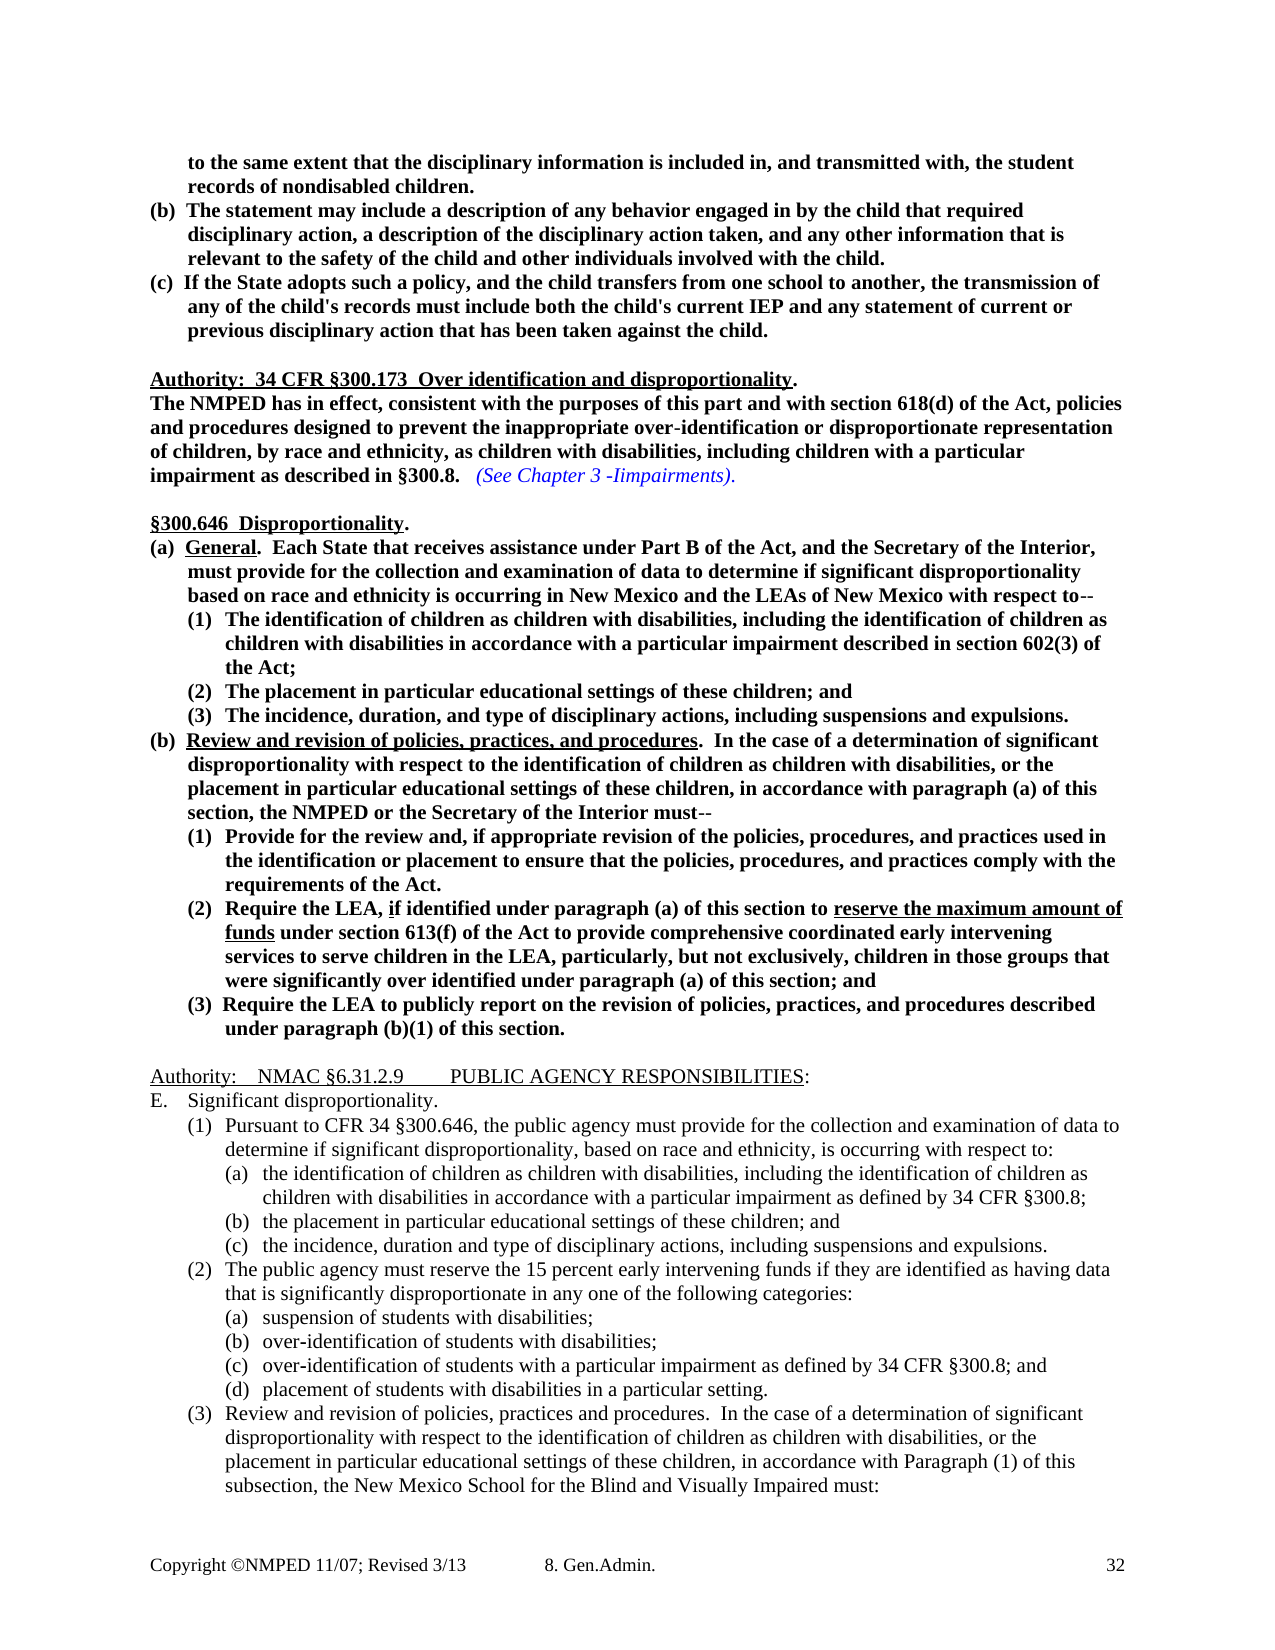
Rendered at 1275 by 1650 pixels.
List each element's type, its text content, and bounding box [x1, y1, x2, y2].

text (c) the incidence, duration and type of disciplinary actions, including suspensions and expulsions. [225, 1233, 1125, 1257]
text (b) The statement may include a description of any behavior engaged in by the child that required disciplinary action, a description of the disciplinary action taken, and any other information that is relevant to the safety of the child and other individuals involved with the child. [150, 198, 1125, 270]
text E. Significant disproportionality. [150, 1088, 1125, 1112]
text §300.646 Disproportionality. [150, 511, 1125, 535]
text (c) If the State adopts such a policy, and the child transfers from one school to another, the transmission of any of the child's records must include both the child's current IEP and any statement of current or previous disciplinary action that has been taken against the child. [150, 270, 1125, 342]
text The NMPED has in effect, consistent with the purposes of this part and with section 618(d) of the Act, policies and procedures designed to prevent the inappropriate over-identification or disproportionate representation of children, by race and ethnicity, as children with disabilities, including children with a particular impairment as described in §300.8. (See Chapter 3 -Iimpairments). [150, 391, 1125, 487]
text (3) Review and revision of policies, practices and procedures. In the case of a determination of significant disproportionality with respect to the identification of children as children with disabilities, or the placement in particular educational settings of these children, in accordance with Paragraph (1) of this subsection, the New Mexico School for the Blind and Visually Impaired must: [187, 1401, 1125, 1497]
text (a) General. Each State that receives assistance under Part B of the Act, and the Secretary of the Interior, must provide for the collection and examination of data to determine if significant disproportionality based on race and ethnicity is occurring in New Mexico and the LEAs of New Mexico with respect to-- [150, 535, 1125, 607]
text Authority: NMAC §6.31.2.9 PUBLIC AGENCY RESPONSIBILITIES: [150, 1064, 1125, 1088]
text (1) Provide for the review and, if appropriate revision of the policies, procedures, and practices used in the identification or placement to ensure that the policies, procedures, and practices comply with the requirements of the Act. [187, 824, 1125, 896]
text (b) over-identification of students with disabilities; [225, 1329, 1125, 1353]
text (b) Review and revision of policies, practices, and procedures. In the case of a determination of significant disproportionality with respect to the identification of children as children with disabilities, or the placement in particular educational settings of these children, in accordance with paragraph (a) of this section, the NMPED or the Secretary of the Interior must-- [150, 727, 1125, 824]
text (3) The incidence, duration, and type of disciplinary actions, including suspensions and expulsions. [187, 703, 1125, 727]
text (b) the placement in particular educational settings of these children; and [225, 1209, 1125, 1233]
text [150, 150, 1125, 198]
text (d) placement of students with disabilities in a particular setting. [225, 1377, 1125, 1401]
text (1) Pursuant to CFR 34 §300.646, the public agency must provide for the collection and examination of data to determine if significant disproportionality, based on race and ethnicity, is occurring with respect to: [187, 1112, 1125, 1161]
text (c) over-identification of students with a particular impairment as defined by 34 CFR §300.8; and [225, 1353, 1125, 1377]
text (a) the identification of children as children with disabilities, including the identification of children as children with disabilities in accordance with a particular impairment as defined by 34 CFR §300.8; [225, 1161, 1125, 1209]
text (2) The public agency must reserve the 15 percent early intervening funds if they are identified as having data that is significantly disproportionate in any one of the following categories: [187, 1257, 1125, 1305]
text (3) Require the LEA to publicly report on the revision of policies, practices, and procedures described under paragraph (b)(1) of this section. [187, 992, 1125, 1040]
text (1) The identification of children as children with disabilities, including the identification of children as children with disabilities in accordance with a particular impairment described in section 602(3) of the Act; [187, 607, 1125, 679]
text (2) Require the LEA, if identified under paragraph (a) of this section to reserve the maximum amount of funds under section 613(f) of the Act to provide comprehensive coordinated early intervening services to serve children in the LEA, particularly, but not exclusively, children in those groups that were significantly over identified under paragraph (a) of this section; and [187, 896, 1125, 992]
text (2) The placement in particular educational settings of these children; and [187, 679, 1125, 703]
text Authority: 34 CFR §300.173 Over identification and disproportionality. [150, 367, 1125, 391]
text (a) suspension of students with disabilities; [225, 1305, 1125, 1329]
